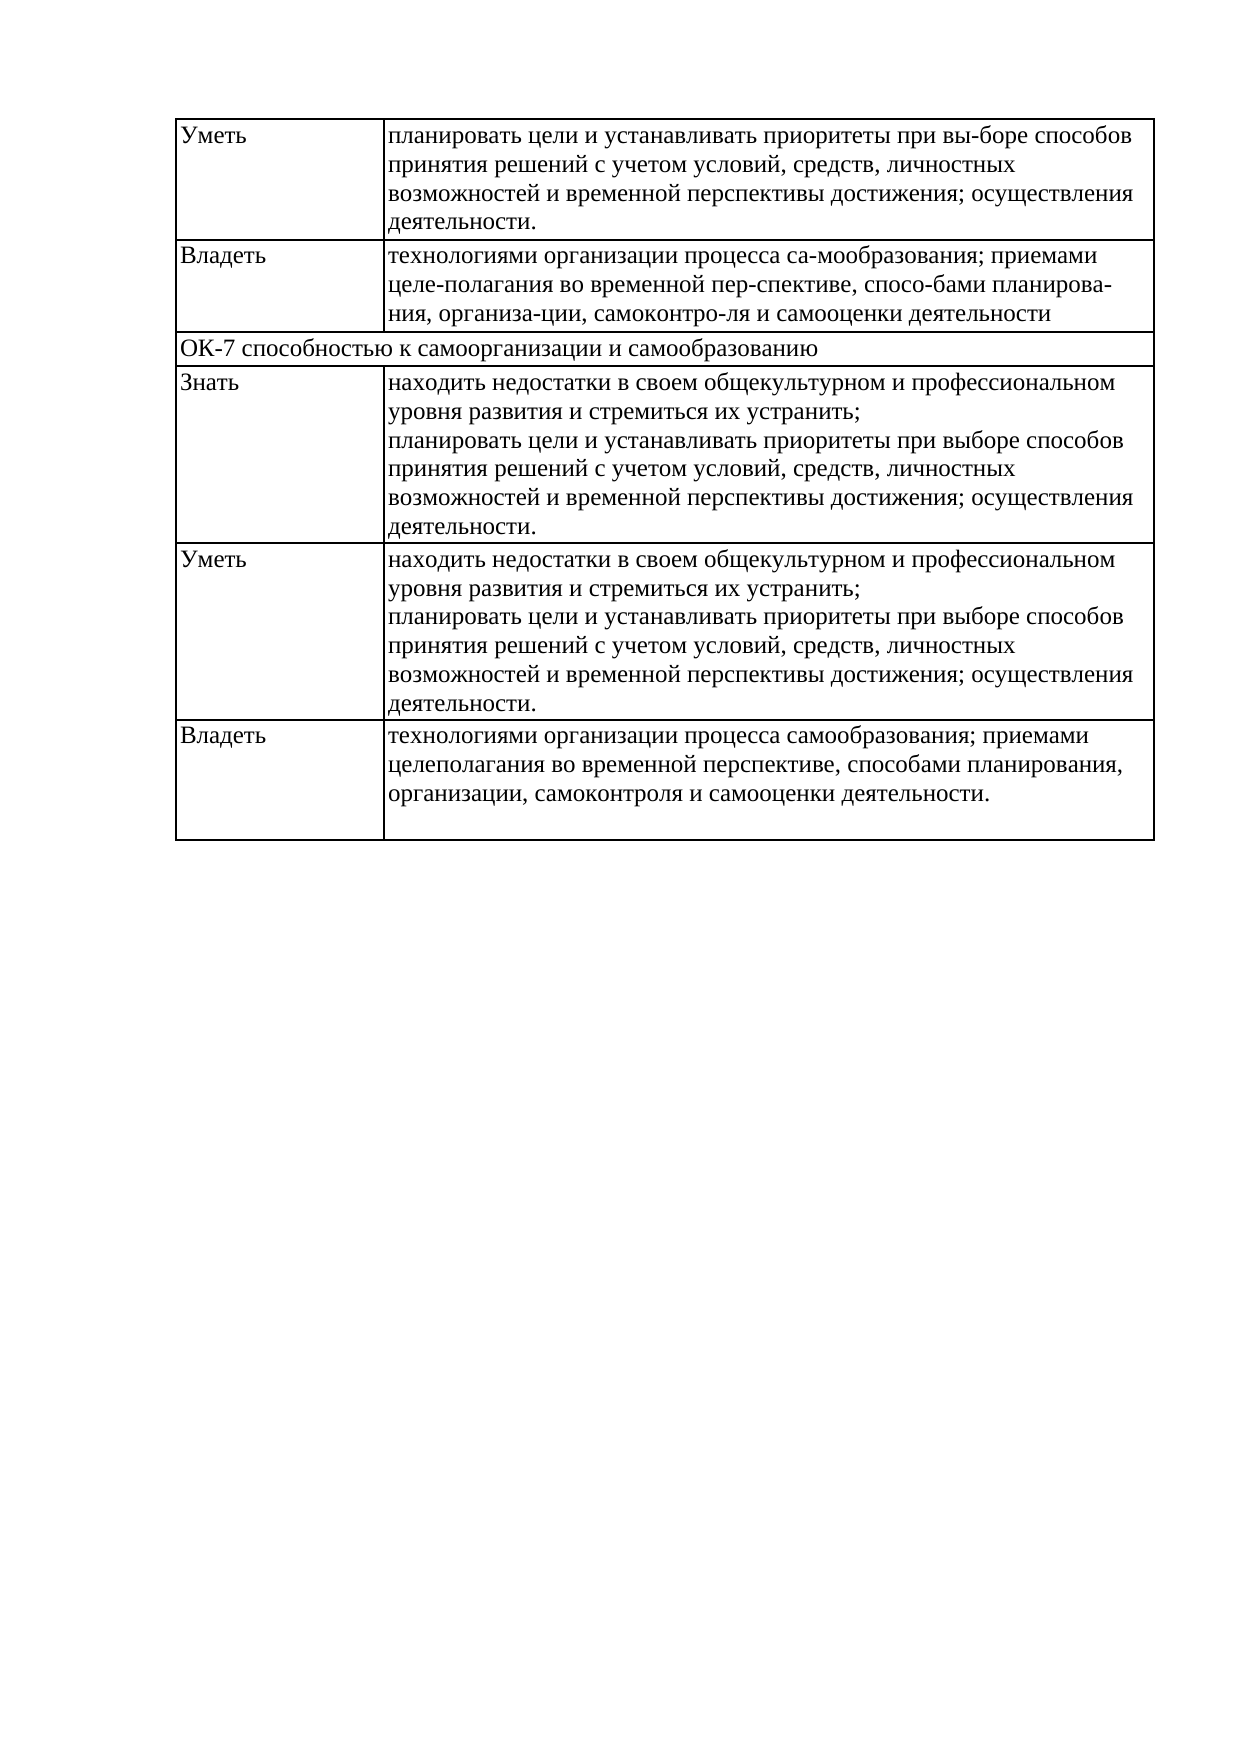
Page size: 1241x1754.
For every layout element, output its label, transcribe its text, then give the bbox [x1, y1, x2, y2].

table_cell Владеть [177, 721, 383, 839]
table_cell находить недостатки в своем общекультурном и профессиональном уровня развития и стремиться их устранить; планировать цели и устанавливать приоритеты при выборе способов принятия решений с учетом условий, средств, личностных возможностей и временной перспективы достижения; осуществления деятельности. [385, 367, 1153, 542]
table_cell Знать [177, 367, 383, 542]
table_header Уметь [177, 120, 383, 238]
table_cell Владеть [177, 241, 383, 331]
table_cell находить недостатки в своем общекультурном и профессиональном уровня развития и стремиться их устранить; планировать цели и устанавливать приоритеты при выборе способов принятия решений с учетом условий, средств, личностных возможностей и временной перспективы достижения; осуществления деятельности. [385, 544, 1153, 718]
table_header планировать цели и устанавливать приоритеты при вы-боре способов принятия решений с учетом условий, средств, личностных возможностей и временной перспективы достижения; осуществления деятельности. [385, 120, 1153, 238]
table_cell технологиями организации процесса са-мообразования; приемами целе-полагания во временной пер-спективе, спосо-бами планирова- ния, организа-ции, самоконтро-ля и самооценки деятельности [385, 241, 1153, 331]
table_cell технологиями организации процесса самообразования; приемами целеполагания во временной перспективе, способами планирования, организации, самоконтроля и самооценки деятельности. [385, 721, 1153, 839]
table_cell ОК-7 способностью к самоорганизации и самообразованию [177, 333, 1153, 365]
table_cell Уметь [177, 544, 383, 718]
